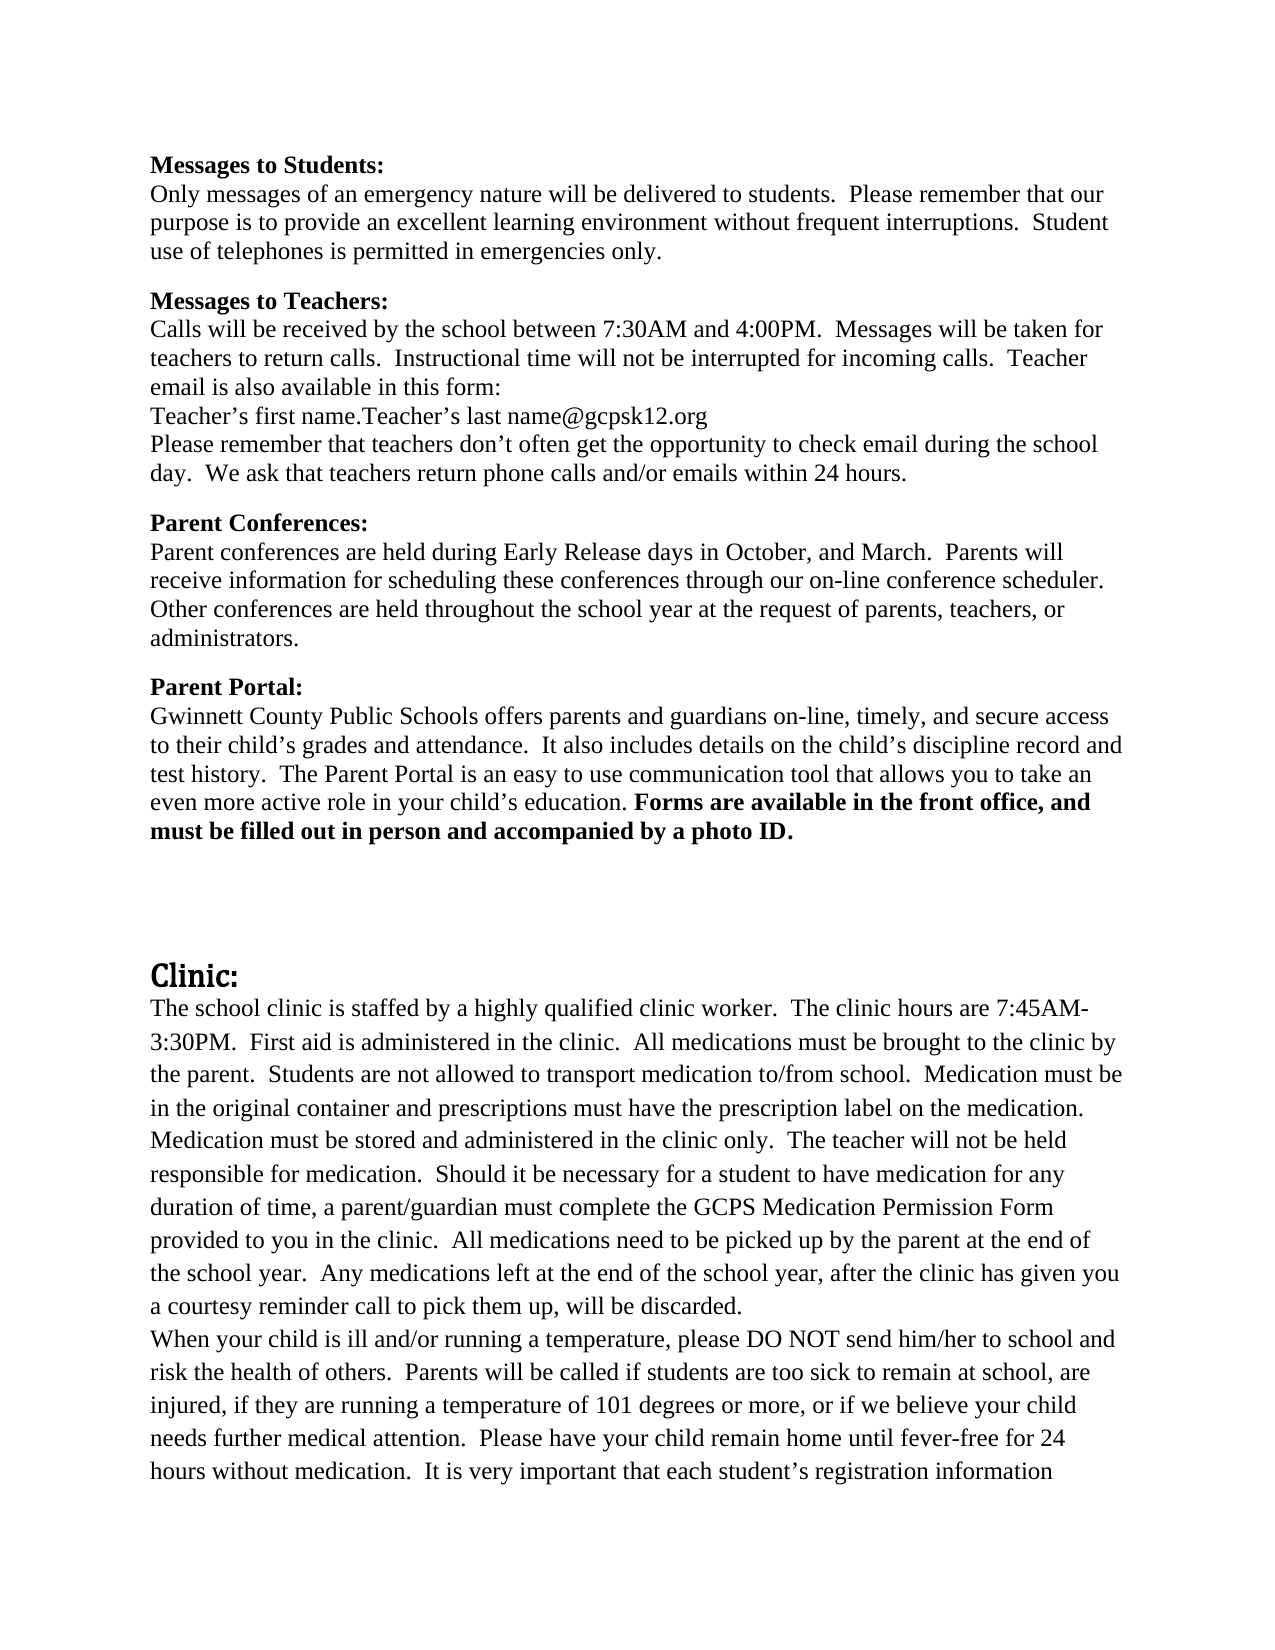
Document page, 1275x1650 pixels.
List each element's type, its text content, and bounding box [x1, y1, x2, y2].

subtitle Messages to Students: [150, 150, 1125, 179]
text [150, 1324, 1125, 1484]
text Please remember that teachers don’t often get the opportunity to check email during the school day. We ask that teachers return phone calls and/or emails within 24 hours. [150, 429, 1125, 487]
text Calls will be received by the school between 7:30AM and 4:00PM. Messages will be taken for teachers to return calls. Instructional time will not be interrupted for incoming calls. Teacher email is also available in this form: [150, 314, 1125, 401]
text Gwinnett County Public Schools offers parents and guardians on-line, timely, and secure access to their child’s grades and attendance. It also includes details on the child’s discipline record and test history. The Parent Portal is an easy to use communication tool that allows you to take an even more active role in your child’s education. Forms are available in the front office, and must be filled out in person and accompanied by a photo ID. [150, 701, 1125, 845]
text The school clinic is staffed by a highly qualified clinic worker. The clinic hours are 7:45AM-3:30PM. First aid is administered in the clinic. All medications must be brought to the clinic by the parent. Students are not allowed to transport medication to/from school. Medication must be in the original container and prescriptions must have the prescription label on the medication. Medication must be stored and administered in the clinic only. The teacher will not be held responsible for medication. Should it be necessary for a student to have medication for any duration of time, a parent/guardian must complete the GCPS Medication Permission Form provided to you in the clinic. All medications need to be picked up by the parent at the end of the school year. Any medications left at the end of the school year, after the clinic has given you a courtesy reminder call to pick them up, will be discarded. [150, 993, 1125, 1319]
subtitle Parent Conferences: [150, 508, 1125, 537]
text Only messages of an emergency nature will be delivered to students. Please remember that our purpose is to provide an excellent learning environment without frequent interruptions. Student use of telephones is permitted in emergencies only. [150, 179, 1125, 265]
text Teacher’s first name.Teacher’s last name@gcpsk12.org [150, 401, 1125, 429]
text Parent conferences are held during Early Release days in October, and March. Parents will receive information for scheduling these conferences through our on-line conference scheduler. Other conferences are held throughout the school year at the request of parents, teachers, or administrators. [150, 537, 1125, 652]
subtitle Clinic: [150, 954, 1125, 993]
subtitle Messages to Teachers: [150, 286, 1125, 314]
subtitle Parent Portal: [150, 672, 1125, 701]
